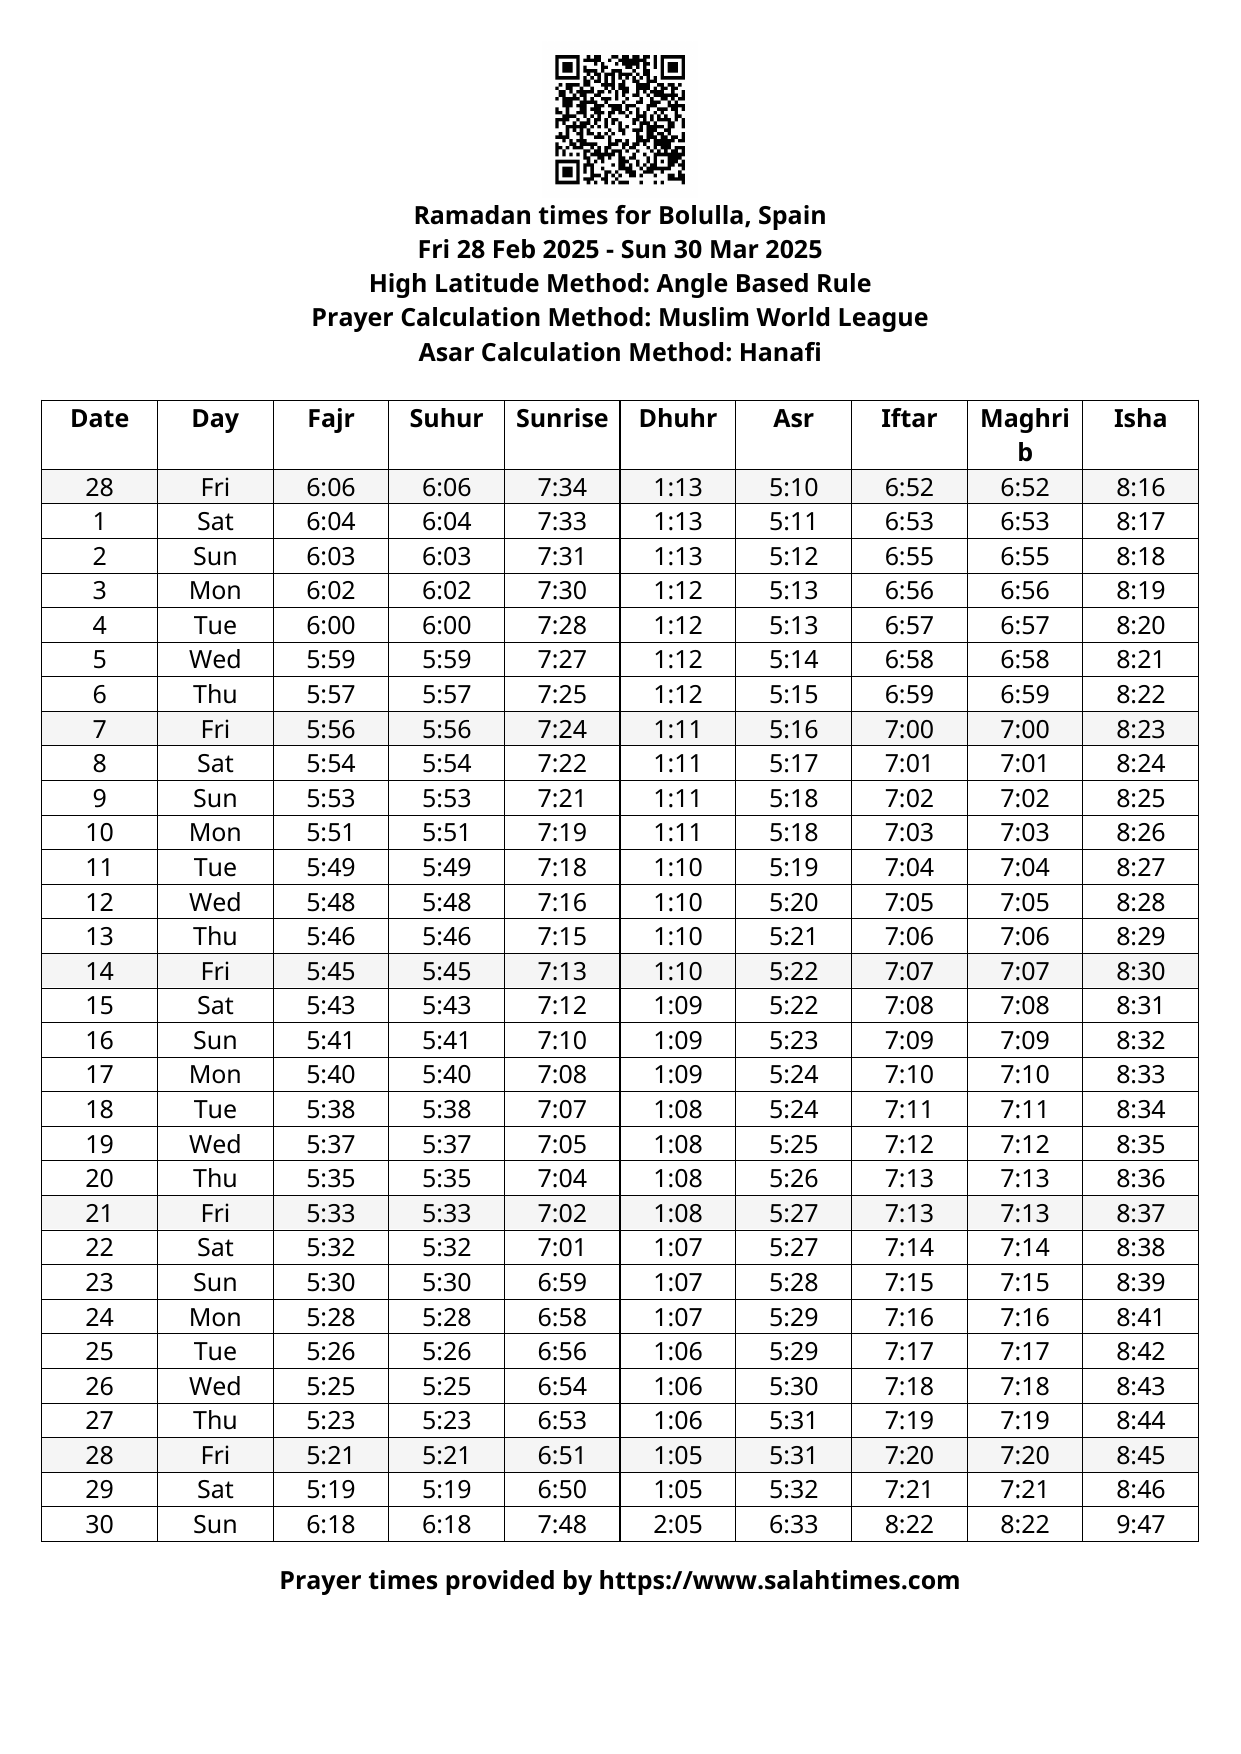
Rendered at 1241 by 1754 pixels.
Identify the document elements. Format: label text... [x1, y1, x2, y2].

table_cell Sat [158, 1473, 273, 1506]
table_header Maghrib [968, 401, 1082, 469]
table_cell 7:02 [505, 1196, 619, 1229]
table_cell 5:48 [389, 885, 504, 918]
table_cell Fri [158, 1196, 273, 1229]
table_cell 7:13 [852, 1196, 967, 1229]
table_cell 7:21 [505, 781, 619, 814]
table_header Day [158, 401, 273, 469]
table_cell 5:32 [736, 1473, 851, 1506]
table_cell 6:53 [968, 504, 1082, 538]
table_cell 7:07 [968, 954, 1082, 987]
table_cell 6:54 [505, 1369, 619, 1402]
table_cell 1 [42, 504, 157, 538]
table_cell 7:10 [852, 1058, 967, 1091]
table_cell 5:26 [274, 1334, 388, 1368]
table_cell 7 [42, 712, 157, 745]
table_cell 7:09 [968, 1023, 1082, 1057]
table_cell 6:18 [274, 1507, 388, 1541]
text Prayer Calculation Method: Muslim World League [42, 300, 1198, 334]
table_cell 5:56 [274, 712, 388, 745]
table_cell 5:19 [736, 850, 851, 884]
table_cell 1:11 [621, 816, 735, 849]
table_cell 5:29 [736, 1300, 851, 1333]
table_cell Wed [158, 885, 273, 918]
table_cell 5:38 [274, 1092, 388, 1126]
table_cell Thu [158, 1161, 273, 1195]
table_cell 5:16 [736, 712, 851, 745]
table_cell 8:28 [1083, 885, 1198, 918]
table_cell 5:28 [274, 1300, 388, 1333]
table_cell 7:12 [505, 989, 619, 1022]
table_cell 7:21 [968, 1473, 1082, 1506]
table_cell 6:56 [505, 1334, 619, 1368]
table_cell 6:59 [505, 1265, 619, 1299]
table_cell 5:30 [274, 1265, 388, 1299]
table_cell 6:58 [505, 1300, 619, 1333]
table_cell 25 [42, 1334, 157, 1368]
table_cell 7:25 [505, 677, 619, 711]
table_cell 7:11 [852, 1092, 967, 1126]
table_cell 7:07 [852, 954, 967, 987]
table_cell 5:33 [389, 1196, 504, 1229]
table_cell 5:53 [274, 781, 388, 814]
table_cell 1:11 [621, 712, 735, 745]
table_cell 6:00 [274, 608, 388, 642]
table_cell 7:10 [968, 1058, 1082, 1091]
table_cell 27 [42, 1404, 157, 1437]
table_cell 8:29 [1083, 919, 1198, 953]
table_cell 5:23 [389, 1404, 504, 1437]
table_cell 7:18 [852, 1369, 967, 1402]
table_cell 7:01 [852, 746, 967, 780]
table_cell 7:19 [852, 1404, 967, 1437]
table_cell 1:11 [621, 781, 735, 814]
table_cell 8:18 [1083, 539, 1198, 572]
table_cell 1:06 [621, 1369, 735, 1402]
table_cell 5:21 [389, 1438, 504, 1472]
table_cell 5:38 [389, 1092, 504, 1126]
table_cell 8:24 [1083, 746, 1198, 780]
table_cell Tue [158, 850, 273, 884]
table_cell 7:00 [852, 712, 967, 745]
table_cell 5:37 [389, 1127, 504, 1160]
table_cell 5:35 [389, 1161, 504, 1195]
table_cell 1:09 [621, 1058, 735, 1091]
table_cell 7:33 [505, 504, 619, 538]
table_cell 5:22 [736, 989, 851, 1022]
table_cell 21 [42, 1196, 157, 1229]
table_cell 7:05 [852, 885, 967, 918]
table_cell 7:48 [505, 1507, 619, 1541]
table_cell 5:25 [736, 1127, 851, 1160]
table_cell 5:59 [389, 643, 504, 676]
table_cell 8:43 [1083, 1369, 1198, 1402]
table_cell 7:00 [968, 712, 1082, 745]
table_cell 1:11 [621, 746, 735, 780]
table_cell 7:13 [852, 1161, 967, 1195]
table_cell 6:50 [505, 1473, 619, 1506]
table_cell 6:02 [389, 574, 504, 607]
table_cell Fri [158, 470, 273, 503]
table_cell Tue [158, 1092, 273, 1126]
table_cell 8:20 [1083, 608, 1198, 642]
table_cell 7:21 [852, 1473, 967, 1506]
table_cell 5:12 [736, 539, 851, 572]
table_cell 1:07 [621, 1265, 735, 1299]
table_cell 24 [42, 1300, 157, 1333]
table_cell 1:10 [621, 850, 735, 884]
table_cell 8:44 [1083, 1404, 1198, 1437]
table_cell Tue [158, 608, 273, 642]
table_cell 7:01 [505, 1231, 619, 1264]
table_cell Sun [158, 1265, 273, 1299]
table_cell 8:21 [1083, 643, 1198, 676]
table_cell 5:43 [274, 989, 388, 1022]
table_cell 5:53 [389, 781, 504, 814]
table_cell 5:46 [274, 919, 388, 953]
table_cell 8:34 [1083, 1092, 1198, 1126]
table_cell 7:15 [968, 1265, 1082, 1299]
table_cell 1:12 [621, 608, 735, 642]
table_cell 16 [42, 1023, 157, 1057]
table_cell 7:06 [852, 919, 967, 953]
table_cell Sun [158, 1023, 273, 1057]
table_cell Mon [158, 1058, 273, 1091]
table_cell 5:45 [389, 954, 504, 987]
table_cell 8:22 [1083, 677, 1198, 711]
table_cell 5:57 [389, 677, 504, 711]
table_cell 5:24 [736, 1058, 851, 1091]
table_cell 5:32 [274, 1231, 388, 1264]
table_cell 5:41 [389, 1023, 504, 1057]
table_cell 5:33 [274, 1196, 388, 1229]
table_cell 6:53 [852, 504, 967, 538]
table_cell 1:05 [621, 1438, 735, 1472]
table_header Isha [1083, 401, 1198, 469]
table_cell 8:22 [968, 1507, 1082, 1541]
table_cell 5:13 [736, 574, 851, 607]
table_cell 7:34 [505, 470, 619, 503]
table_cell 15 [42, 989, 157, 1022]
table_cell 5:46 [389, 919, 504, 953]
table_cell 7:18 [968, 1369, 1082, 1402]
table_cell 19 [42, 1127, 157, 1160]
table_cell Sat [158, 746, 273, 780]
table_cell 7:10 [505, 1023, 619, 1057]
table_cell 7:03 [852, 816, 967, 849]
table_cell 26 [42, 1369, 157, 1402]
table_cell 12 [42, 885, 157, 918]
table_cell 8:19 [1083, 574, 1198, 607]
table_cell 6:52 [852, 470, 967, 503]
table_cell 7:13 [968, 1161, 1082, 1195]
table_cell 7:07 [505, 1092, 619, 1126]
table_cell 5:22 [736, 954, 851, 987]
table_cell 1:10 [621, 954, 735, 987]
table_cell 8:26 [1083, 816, 1198, 849]
table_cell 5:30 [389, 1265, 504, 1299]
table_cell 5:51 [389, 816, 504, 849]
table_cell 8:32 [1083, 1023, 1198, 1057]
table_cell 6:03 [274, 539, 388, 572]
table_cell 6:57 [968, 608, 1082, 642]
table_cell 7:15 [852, 1265, 967, 1299]
table_cell Wed [158, 643, 273, 676]
table_cell 5:40 [274, 1058, 388, 1091]
table_cell 5:23 [736, 1023, 851, 1057]
table_cell 5:29 [736, 1334, 851, 1368]
table_header Asr [736, 401, 851, 469]
table_cell 5:49 [274, 850, 388, 884]
table_cell 1:06 [621, 1404, 735, 1437]
table_cell 7:11 [968, 1092, 1082, 1126]
table_cell 5:54 [274, 746, 388, 780]
table_cell 5:59 [274, 643, 388, 676]
table_cell 5:21 [736, 919, 851, 953]
table_cell Fri [158, 954, 273, 987]
table_cell 5:56 [389, 712, 504, 745]
table_cell 7:24 [505, 712, 619, 745]
table_cell Sun [158, 1507, 273, 1541]
table_cell 5:28 [389, 1300, 504, 1333]
table_cell 7:17 [968, 1334, 1082, 1368]
table_cell 9:47 [1083, 1507, 1198, 1541]
table_cell 1:13 [621, 470, 735, 503]
table_cell 8:22 [852, 1507, 967, 1541]
table_cell Fri [158, 712, 273, 745]
text Fri 28 Feb 2025 - Sun 30 Mar 2025 [42, 232, 1198, 266]
table_cell 8:30 [1083, 954, 1198, 987]
table_cell 1:12 [621, 643, 735, 676]
table_cell 1:07 [621, 1231, 735, 1264]
table_cell 1:10 [621, 885, 735, 918]
table_cell 5:40 [389, 1058, 504, 1091]
table_cell 1:08 [621, 1092, 735, 1126]
table_cell Sat [158, 504, 273, 538]
table_cell 5:27 [736, 1231, 851, 1264]
table_cell 6:55 [852, 539, 967, 572]
table_cell 6:59 [852, 677, 967, 711]
table_cell 5:27 [736, 1196, 851, 1229]
table_cell 7:13 [968, 1196, 1082, 1229]
table_cell 6:55 [968, 539, 1082, 572]
table_cell 5:25 [389, 1369, 504, 1402]
text Ramadan times for Bolulla, Spain [42, 198, 1198, 232]
table_cell 7:22 [505, 746, 619, 780]
table_cell 5:43 [389, 989, 504, 1022]
table_cell 20 [42, 1161, 157, 1195]
table_cell 7:19 [968, 1404, 1082, 1437]
table_cell Sun [158, 781, 273, 814]
table_cell 7:12 [852, 1127, 967, 1160]
table_cell 5:51 [274, 816, 388, 849]
table_cell 5:26 [736, 1161, 851, 1195]
table_cell Tue [158, 1334, 273, 1368]
table_cell 5:19 [389, 1473, 504, 1506]
table_cell 6:02 [274, 574, 388, 607]
table_cell 5:10 [736, 470, 851, 503]
table_cell 5:11 [736, 504, 851, 538]
table_cell 2 [42, 539, 157, 572]
table_cell 1:10 [621, 919, 735, 953]
table_cell 8:31 [1083, 989, 1198, 1022]
table_cell 7:04 [968, 850, 1082, 884]
table_cell 7:02 [968, 781, 1082, 814]
table_cell 8:39 [1083, 1265, 1198, 1299]
table_cell Fri [158, 1438, 273, 1472]
table_cell 6:59 [968, 677, 1082, 711]
table_cell 5:37 [274, 1127, 388, 1160]
table_cell 3 [42, 574, 157, 607]
table_cell 30 [42, 1507, 157, 1541]
table_cell 7:15 [505, 919, 619, 953]
table_cell 6:04 [274, 504, 388, 538]
table_cell 7:09 [852, 1023, 967, 1057]
table_cell Sun [158, 539, 273, 572]
table_cell 14 [42, 954, 157, 987]
table_cell 8:16 [1083, 470, 1198, 503]
table_cell 22 [42, 1231, 157, 1264]
table_cell Sat [158, 989, 273, 1022]
table_cell 5:15 [736, 677, 851, 711]
table_cell 18 [42, 1092, 157, 1126]
table_cell 7:16 [968, 1300, 1082, 1333]
table_cell 1:08 [621, 1161, 735, 1195]
table_cell 1:06 [621, 1334, 735, 1368]
table_cell 5:30 [736, 1369, 851, 1402]
table_cell 8 [42, 746, 157, 780]
table_cell 7:13 [505, 954, 619, 987]
table_cell 6:06 [389, 470, 504, 503]
table_cell 5:45 [274, 954, 388, 987]
table_cell 29 [42, 1473, 157, 1506]
table_cell 5:35 [274, 1161, 388, 1195]
table_cell 5:13 [736, 608, 851, 642]
table_cell 9 [42, 781, 157, 814]
table_cell 5:41 [274, 1023, 388, 1057]
table_cell 7:14 [968, 1231, 1082, 1264]
table_cell Thu [158, 1404, 273, 1437]
table_cell Thu [158, 677, 273, 711]
table_cell Thu [158, 919, 273, 953]
table_cell 1:07 [621, 1300, 735, 1333]
table_cell 1:12 [621, 677, 735, 711]
table_cell 8:25 [1083, 781, 1198, 814]
table_cell 23 [42, 1265, 157, 1299]
table_header Fajr [274, 401, 388, 469]
table_cell Sat [158, 1231, 273, 1264]
table_cell 28 [42, 1438, 157, 1472]
table_cell 7:30 [505, 574, 619, 607]
table_cell 8:46 [1083, 1473, 1198, 1506]
table_cell Mon [158, 816, 273, 849]
table_cell 7:05 [968, 885, 1082, 918]
table_cell 8:41 [1083, 1300, 1198, 1333]
table_cell 1:05 [621, 1473, 735, 1506]
table_cell 4 [42, 608, 157, 642]
table_cell 5:25 [274, 1369, 388, 1402]
table_cell 5 [42, 643, 157, 676]
table_cell 1:12 [621, 574, 735, 607]
table_cell 7:28 [505, 608, 619, 642]
table_cell 7:31 [505, 539, 619, 572]
table_header Dhuhr [621, 401, 735, 469]
table_header Sunrise [505, 401, 619, 469]
table_cell 8:36 [1083, 1161, 1198, 1195]
table_cell 8:38 [1083, 1231, 1198, 1264]
table_cell 11 [42, 850, 157, 884]
table_header Date [42, 401, 157, 469]
table_cell 1:08 [621, 1196, 735, 1229]
table_cell 6 [42, 677, 157, 711]
table_cell 5:57 [274, 677, 388, 711]
table_cell 5:17 [736, 746, 851, 780]
table_cell 5:48 [274, 885, 388, 918]
table_cell 1:13 [621, 539, 735, 572]
table_cell 7:01 [968, 746, 1082, 780]
table_header Iftar [852, 401, 967, 469]
table_cell 8:37 [1083, 1196, 1198, 1229]
table_cell 5:18 [736, 816, 851, 849]
text Prayer times provided by https://www.salahtimes.com [42, 1563, 1198, 1597]
table_cell 7:16 [505, 885, 619, 918]
table_cell 5:21 [274, 1438, 388, 1472]
table_cell 5:23 [274, 1404, 388, 1437]
table_cell 8:42 [1083, 1334, 1198, 1368]
table_cell 13 [42, 919, 157, 953]
text Asar Calculation Method: Hanafi [42, 334, 1198, 368]
table_cell 7:02 [852, 781, 967, 814]
table_cell 8:45 [1083, 1438, 1198, 1472]
table_cell 8:33 [1083, 1058, 1198, 1091]
table_cell 7:04 [852, 850, 967, 884]
table_cell 5:18 [736, 781, 851, 814]
table_cell 8:23 [1083, 712, 1198, 745]
table_cell 6:56 [852, 574, 967, 607]
table_cell 2:05 [621, 1507, 735, 1541]
table_cell 7:08 [852, 989, 967, 1022]
table_cell 6:52 [968, 470, 1082, 503]
table_cell 6:58 [852, 643, 967, 676]
table_cell 7:14 [852, 1231, 967, 1264]
table_cell 7:17 [852, 1334, 967, 1368]
table_cell 7:19 [505, 816, 619, 849]
table_cell 5:31 [736, 1404, 851, 1437]
table_cell 6:04 [389, 504, 504, 538]
table_cell 7:20 [968, 1438, 1082, 1472]
table_cell Wed [158, 1369, 273, 1402]
table_cell 6:00 [389, 608, 504, 642]
table_cell 6:18 [389, 1507, 504, 1541]
table_cell 5:31 [736, 1438, 851, 1472]
table_cell 5:24 [736, 1092, 851, 1126]
table_cell 1:09 [621, 1023, 735, 1057]
table_cell 6:03 [389, 539, 504, 572]
table_cell 1:13 [621, 504, 735, 538]
table_cell 7:08 [505, 1058, 619, 1091]
table_cell Wed [158, 1127, 273, 1160]
table_cell 7:06 [968, 919, 1082, 953]
table_cell 5:28 [736, 1265, 851, 1299]
table_cell 5:26 [389, 1334, 504, 1368]
table_cell 6:33 [736, 1507, 851, 1541]
table_cell 8:35 [1083, 1127, 1198, 1160]
table_cell 1:09 [621, 989, 735, 1022]
table_cell 5:49 [389, 850, 504, 884]
table_cell 6:06 [274, 470, 388, 503]
table_cell 7:16 [852, 1300, 967, 1333]
table_cell 7:08 [968, 989, 1082, 1022]
table_cell 7:12 [968, 1127, 1082, 1160]
table_cell 6:56 [968, 574, 1082, 607]
table_cell 7:27 [505, 643, 619, 676]
table_cell 6:53 [505, 1404, 619, 1437]
table_cell 6:51 [505, 1438, 619, 1472]
table_cell 5:14 [736, 643, 851, 676]
table_cell 17 [42, 1058, 157, 1091]
table_cell 5:32 [389, 1231, 504, 1264]
table_cell 7:05 [505, 1127, 619, 1160]
table_cell 5:54 [389, 746, 504, 780]
table_cell 7:03 [968, 816, 1082, 849]
table_cell 8:27 [1083, 850, 1198, 884]
table_cell 7:04 [505, 1161, 619, 1195]
table_cell 7:18 [505, 850, 619, 884]
table_cell 10 [42, 816, 157, 849]
table_cell 5:20 [736, 885, 851, 918]
table_cell 1:08 [621, 1127, 735, 1160]
table_cell 5:19 [274, 1473, 388, 1506]
table_header Suhur [389, 401, 504, 469]
table_cell 6:58 [968, 643, 1082, 676]
table_cell Mon [158, 1300, 273, 1333]
table_cell 7:20 [852, 1438, 967, 1472]
text High Latitude Method: Angle Based Rule [42, 266, 1198, 300]
table_cell Mon [158, 574, 273, 607]
table_cell 6:57 [852, 608, 967, 642]
table_cell 28 [42, 470, 157, 503]
table_cell 8:17 [1083, 504, 1198, 538]
picture [542, 41, 699, 198]
